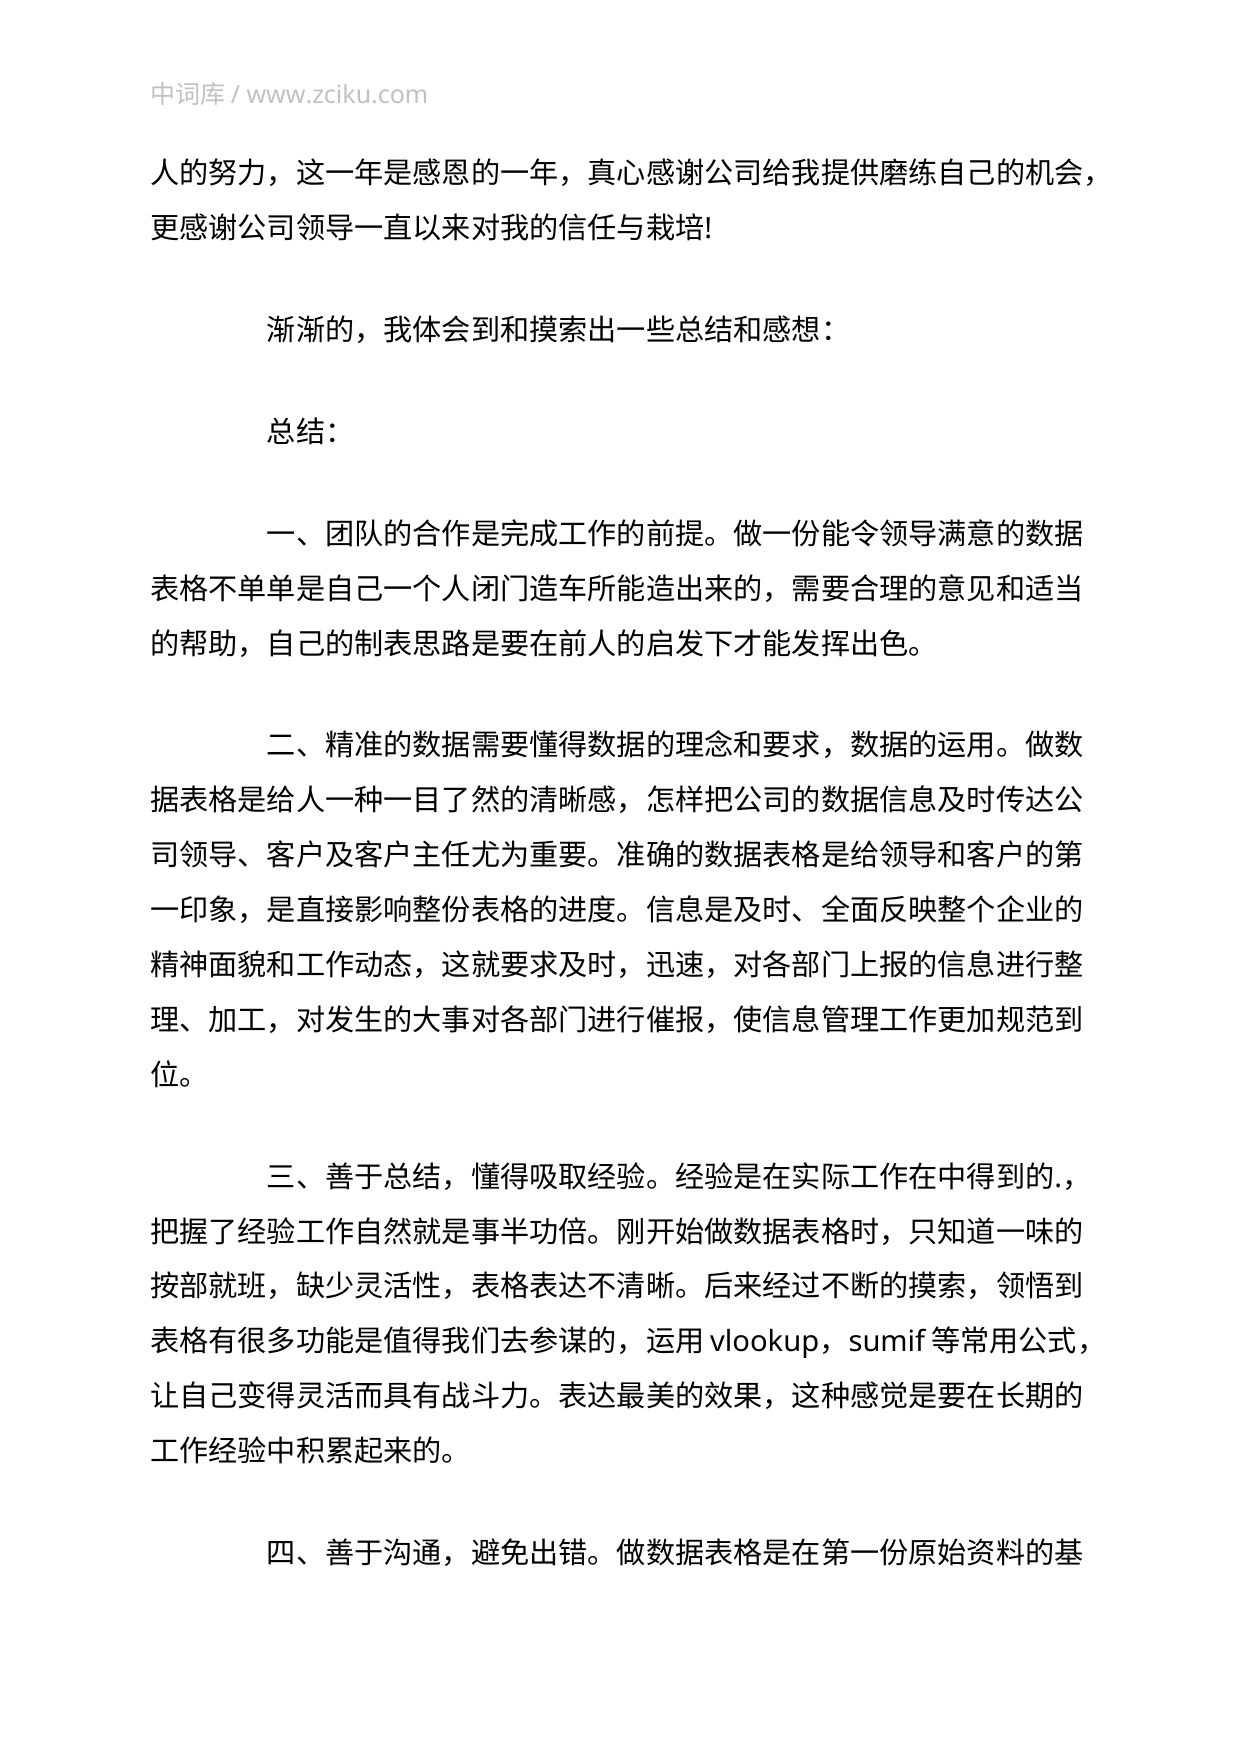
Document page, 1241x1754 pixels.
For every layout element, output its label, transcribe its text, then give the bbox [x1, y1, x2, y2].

text 渐渐的，我体会到和摸索出一些总结和感想： [150, 307, 1090, 349]
text 一、团队的合作是完成工作的前提。做一份能令领导满意的数据表格不单单是自己一个人闭门造车所能造出来的，需要合理的意见和适当的帮助，自己的制表思路是要在前人的启发下才能发挥出色。 [150, 510, 1090, 662]
text 二、精准的数据需要懂得数据的理念和要求，数据的运用。做数据表格是给人一种一目了然的清晰感，怎样把公司的数据信息及时传达公司领导、客户及客户主任尤为重要。准确的数据表格是给领导和客户的第一印象，是直接影响整份表格的进度。信息是及时、全面反映整个企业的精神面貌和工作动态，这就要求及时，迅速，对各部门上报的信息进行整理、加工，对发生的大事对各部门进行催报，使信息管理工作更加规范到位。 [150, 722, 1090, 1094]
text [150, 150, 1090, 247]
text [150, 1529, 1090, 1572]
text 总结： [150, 409, 1090, 451]
text 三、善于总结，懂得吸取经验。经验是在实际工作在中得到的.，把握了经验工作自然就是事半功倍。刚开始做数据表格时，只知道一味的按部就班，缺少灵活性，表格表达不清晰。后来经过不断的摸索，领悟到表格有很多功能是值得我们去参谋的，运用vlookup，sumif等常用公式，让自己变得灵活而具有战斗力。表达最美的效果，这种感觉是要在长期的工作经验中积累起来的。 [150, 1153, 1090, 1470]
